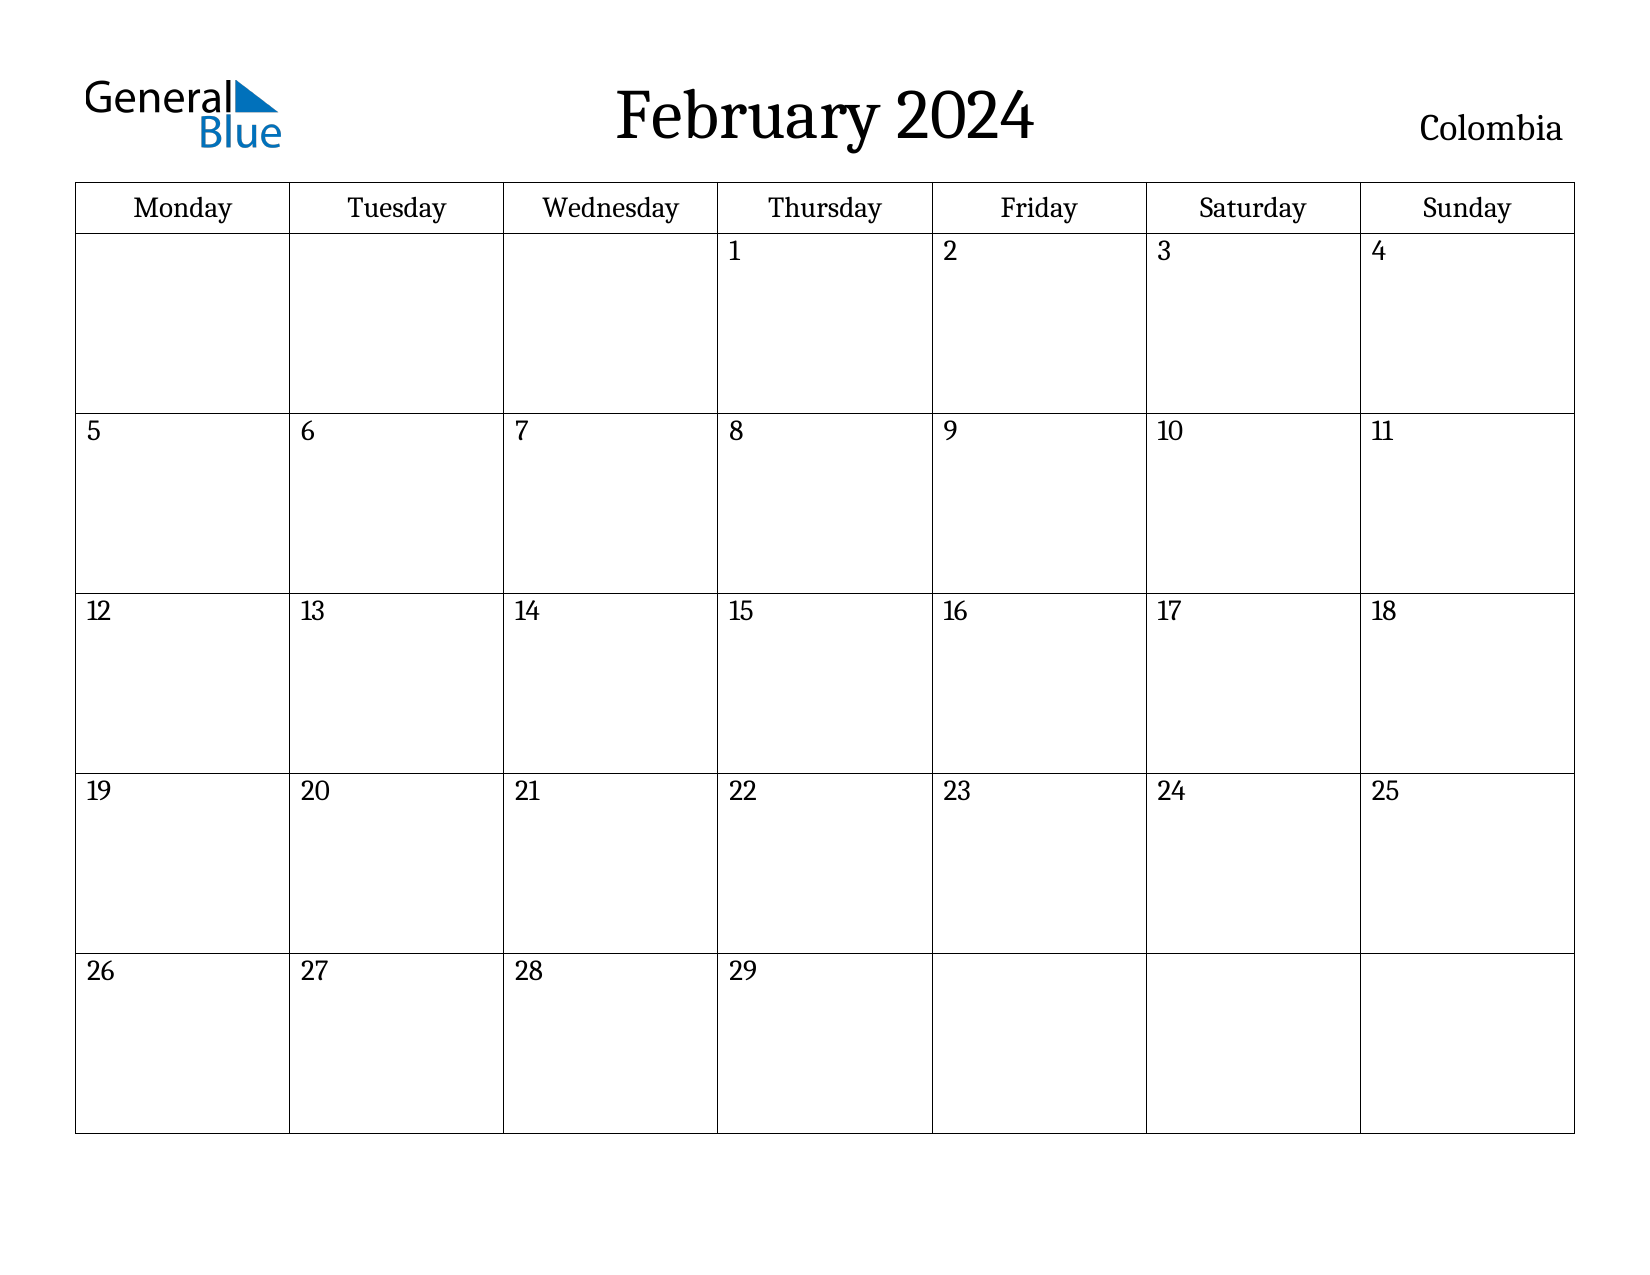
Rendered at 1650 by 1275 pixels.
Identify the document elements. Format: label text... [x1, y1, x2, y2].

table_cell [1361, 448, 1574, 593]
table_cell 20 [290, 774, 503, 807]
table_cell [76, 988, 289, 1133]
table_cell Thursday [718, 183, 932, 233]
table_cell [718, 448, 932, 593]
table_cell [290, 234, 503, 267]
table_cell [290, 627, 503, 773]
table_cell 9 [933, 414, 1146, 447]
table_cell 19 [76, 774, 289, 807]
table_header [76, 75, 503, 182]
table_cell 15 [718, 594, 932, 627]
table_cell [290, 267, 503, 413]
table_cell [76, 808, 289, 953]
table_cell [1361, 954, 1574, 987]
table_cell [933, 954, 1146, 987]
table_cell 22 [718, 774, 932, 807]
table_cell [504, 267, 717, 413]
table_cell 6 [290, 414, 503, 447]
table_cell [1147, 954, 1360, 987]
table_cell Friday [933, 183, 1146, 233]
table_cell [1147, 267, 1360, 413]
table_cell [1361, 988, 1574, 1133]
table_cell 12 [76, 594, 289, 627]
table_cell [290, 988, 503, 1133]
table_cell 3 [1147, 234, 1360, 267]
table_cell 23 [933, 774, 1146, 807]
table_cell [290, 808, 503, 953]
table_cell 2 [933, 234, 1146, 267]
table_cell 21 [504, 774, 717, 807]
table_cell 28 [504, 954, 717, 987]
picture [86, 80, 281, 148]
table_cell [933, 448, 1146, 593]
table_cell 25 [1361, 774, 1574, 807]
table_cell 10 [1147, 414, 1360, 447]
table_cell [76, 627, 289, 773]
table_cell 26 [76, 954, 289, 987]
table_cell 17 [1147, 594, 1360, 627]
table_cell [1147, 448, 1360, 593]
table_cell 7 [504, 414, 717, 447]
table_cell [504, 808, 717, 953]
table_cell 5 [76, 414, 289, 447]
table_cell 13 [290, 594, 503, 627]
table_cell 16 [933, 594, 1146, 627]
table_cell [504, 988, 717, 1133]
table_cell [933, 808, 1146, 953]
table_cell [933, 267, 1146, 413]
table_cell Monday [76, 183, 289, 233]
table_cell [1361, 808, 1574, 953]
table_header Colombia [1146, 75, 1574, 182]
table_cell [504, 448, 717, 593]
table_cell Wednesday [504, 183, 717, 233]
table_cell [1361, 267, 1574, 413]
table_cell 14 [504, 594, 717, 627]
table_cell [718, 627, 932, 773]
table_cell 4 [1361, 234, 1574, 267]
table_cell [1147, 808, 1360, 953]
table_cell 24 [1147, 774, 1360, 807]
table_cell [718, 267, 932, 413]
table_cell 29 [718, 954, 932, 987]
table_cell Tuesday [290, 183, 503, 233]
table_cell [1361, 627, 1574, 773]
table_cell [718, 988, 932, 1133]
table_cell [76, 267, 289, 413]
table_cell 18 [1361, 594, 1574, 627]
table_header February 2024 [504, 75, 1146, 182]
table_cell [1147, 988, 1360, 1133]
table_cell [290, 448, 503, 593]
table_cell [504, 234, 717, 267]
table_cell [1147, 627, 1360, 773]
table_cell 11 [1361, 414, 1574, 447]
table_cell [933, 627, 1146, 773]
table_cell 1 [718, 234, 932, 267]
table_cell 27 [290, 954, 503, 987]
table_cell [933, 988, 1146, 1133]
table_cell [718, 808, 932, 953]
table_cell 8 [718, 414, 932, 447]
table_cell [76, 234, 289, 267]
table_cell Sunday [1361, 183, 1574, 233]
table_cell [76, 448, 289, 593]
table_cell [504, 627, 717, 773]
table_cell Saturday [1147, 183, 1360, 233]
